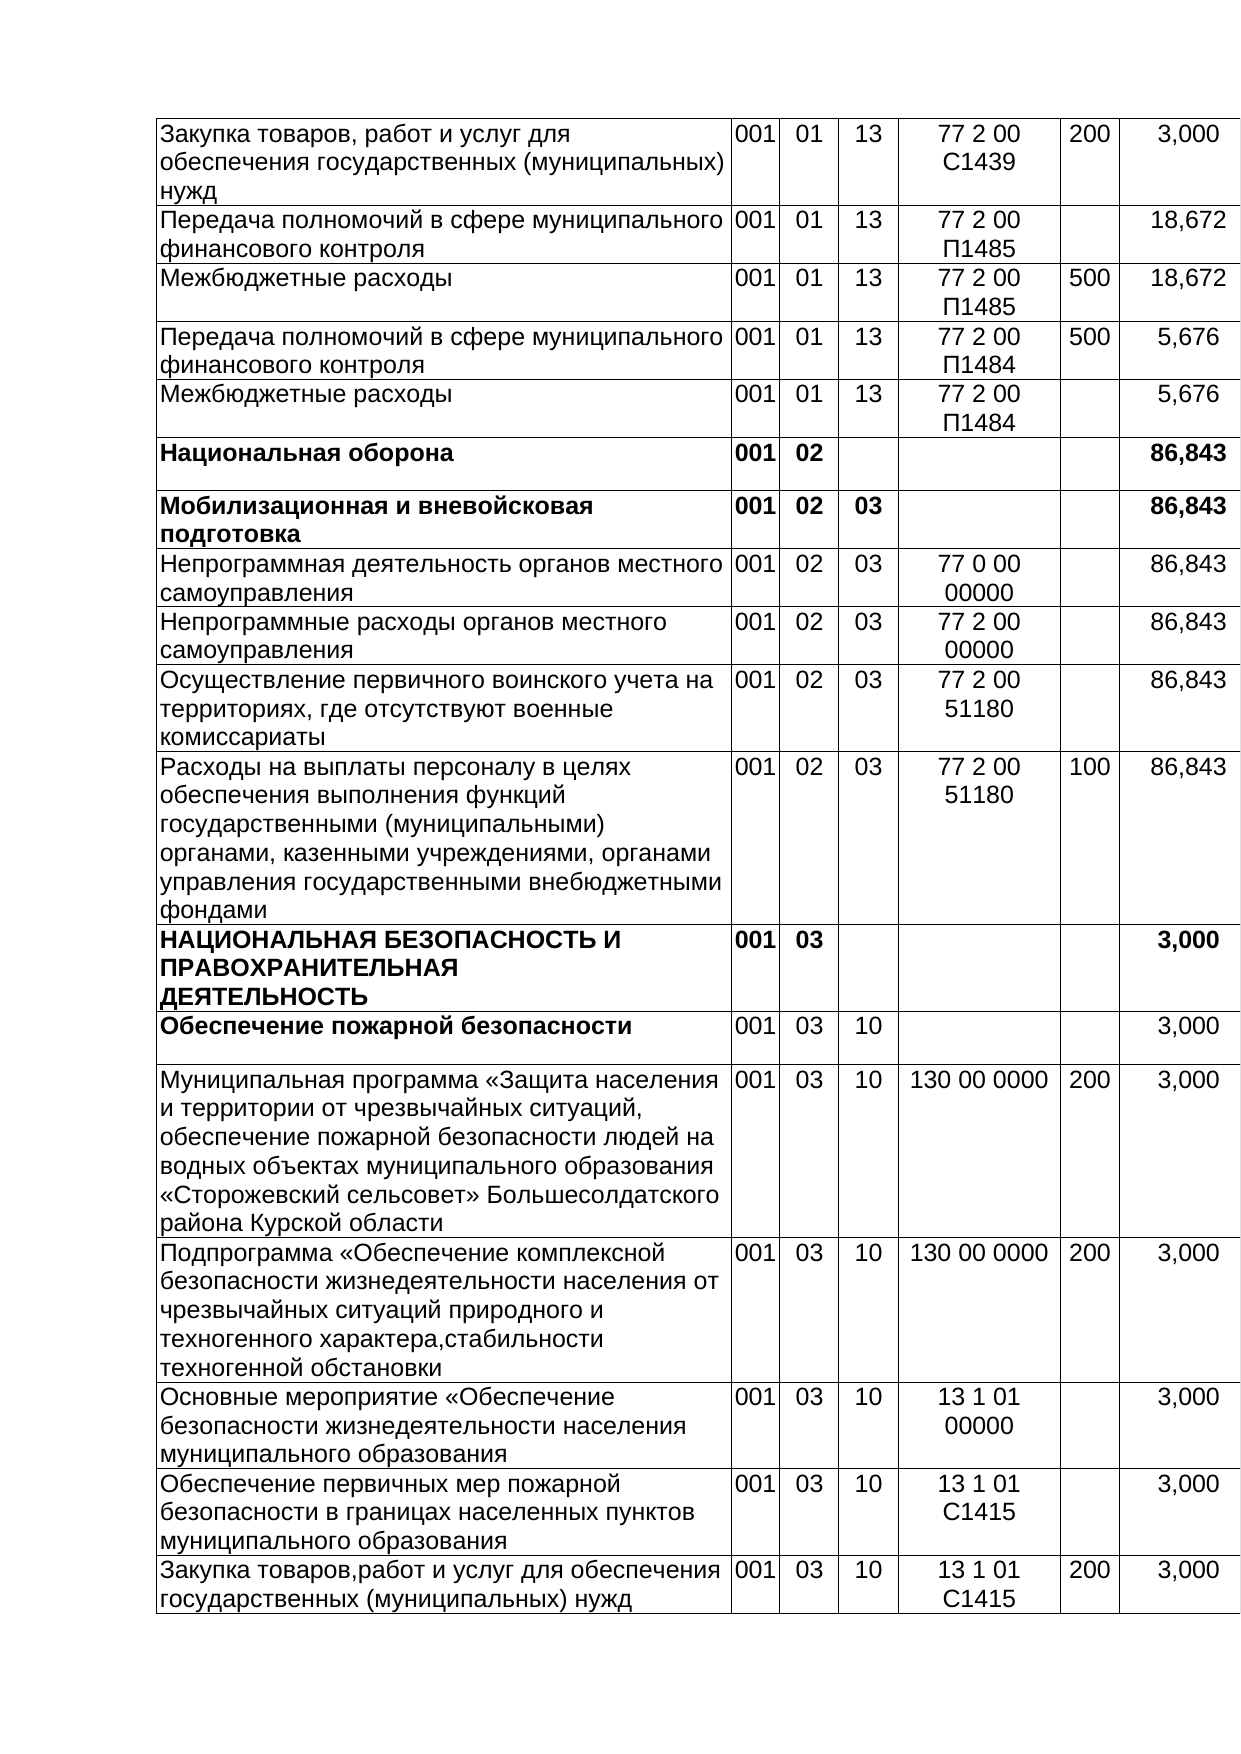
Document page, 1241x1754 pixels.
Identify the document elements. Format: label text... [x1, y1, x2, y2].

table_cell 86,843 [1120, 665, 1240, 751]
table_cell 02 [780, 549, 838, 606]
table_cell 001 [732, 1383, 779, 1468]
table_cell 001 [732, 206, 779, 263]
table_cell 03 [839, 549, 898, 606]
table_cell Межбюджетные расходы [157, 380, 731, 437]
table_cell 001 [732, 119, 779, 205]
table_cell [1061, 380, 1119, 437]
table_cell 03 [780, 1556, 838, 1613]
table_cell 77 2 00 С1439 [899, 119, 1060, 205]
table_cell 001 [732, 322, 779, 379]
table_cell Расходы на выплаты персоналу в целях обеспечения выполнения функций государственными (муниципальными) органами, казенными учреждениями, органами управления государственными внебюджетными фондами [157, 752, 731, 924]
table_cell 01 [780, 322, 838, 379]
table_cell [1061, 607, 1119, 664]
table_cell 001 [732, 1012, 779, 1064]
table_cell 3,000 [1120, 925, 1240, 1011]
table_cell 001 [732, 380, 779, 437]
table_cell 86,843 [1120, 491, 1240, 548]
table_cell [1061, 925, 1119, 1011]
table_cell Межбюджетные расходы [157, 264, 731, 321]
table_cell 02 [780, 752, 838, 924]
table_cell 77 2 00 П1484 [899, 322, 1060, 379]
table_cell 01 [780, 206, 838, 263]
table_cell 02 [780, 491, 838, 548]
table_cell 77 2 00 00000 [899, 607, 1060, 664]
table_cell 03 [780, 1383, 838, 1468]
table_cell 100 [1061, 752, 1119, 924]
table_cell 18,672 [1120, 206, 1240, 263]
table_cell 3,000 [1120, 1012, 1240, 1064]
table_cell 02 [780, 607, 838, 664]
table_cell Передача полномочий в сфере муниципального финансового контроля [157, 206, 731, 263]
table_cell 77 2 00 51180 [899, 665, 1060, 751]
table_cell Осуществление первичного воинского учета на территориях, где отсутствуют военные комиссариаты [157, 665, 731, 751]
table_cell 03 [780, 1065, 838, 1237]
table_cell 13 1 01 С1415 [899, 1556, 1060, 1613]
table_cell 500 [1061, 264, 1119, 321]
table_cell 001 [732, 1556, 779, 1613]
table_cell 3,000 [1120, 119, 1240, 205]
table_cell 77 2 00 П1484 [899, 380, 1060, 437]
table_cell Национальная оборона [157, 438, 731, 490]
table_cell 5,676 [1120, 322, 1240, 379]
table_cell [899, 925, 1060, 1011]
table_cell 13 [839, 380, 898, 437]
table_cell Мобилизационная и вневойсковая подготовка [157, 491, 731, 548]
table_cell [1061, 206, 1119, 263]
table_cell 200 [1061, 1238, 1119, 1381]
table_cell 130 00 0000 [899, 1065, 1060, 1237]
table_cell 77 2 00 П1485 [899, 206, 1060, 263]
table_cell [899, 1012, 1060, 1064]
table_cell 77 2 00 51180 [899, 752, 1060, 924]
table_cell 13 1 01 00000 [899, 1383, 1060, 1468]
table_cell 03 [780, 1238, 838, 1381]
table_cell [1061, 665, 1119, 751]
table_cell НАЦИОНАЛЬНАЯ БЕЗОПАСНОСТЬ И ПРАВОХРАНИТЕЛЬНАЯ ДЕЯТЕЛЬНОСТЬ [157, 925, 731, 1011]
table_cell 02 [780, 665, 838, 751]
table_cell 3,000 [1120, 1065, 1240, 1237]
table_cell 01 [780, 119, 838, 205]
table_cell 001 [732, 665, 779, 751]
table_cell 01 [780, 380, 838, 437]
table_cell 86,843 [1120, 549, 1240, 606]
table_cell 001 [732, 491, 779, 548]
table_cell [899, 491, 1060, 548]
table_cell Обеспечение первичных мер пожарной безопасности в границах населенных пунктов муниципального образования [157, 1469, 731, 1555]
table_cell Обеспечение пожарной безопасности [157, 1012, 731, 1064]
table_cell 001 [732, 1238, 779, 1381]
table_cell 3,000 [1120, 1383, 1240, 1468]
table_cell 03 [780, 925, 838, 1011]
table_cell 01 [780, 264, 838, 321]
table_cell 13 [839, 206, 898, 263]
table_cell 3,000 [1120, 1556, 1240, 1613]
table_cell Подпрограмма «Обеспечение комплексной безопасности жизнедеятельности населения от чрезвычайных ситуаций природного и техногенного характера,стабильности техногенной обстановки [157, 1238, 731, 1381]
table_cell 001 [732, 264, 779, 321]
table_cell 10 [839, 1383, 898, 1468]
table_cell 500 [1061, 322, 1119, 379]
table_cell 001 [732, 925, 779, 1011]
table_cell 13 [839, 264, 898, 321]
table_cell [1061, 438, 1119, 490]
table_cell 001 [732, 1469, 779, 1555]
table_cell 13 1 01 С1415 [899, 1469, 1060, 1555]
table_cell Закупка товаров, работ и услуг для обеспечения государственных (муниципальных) нужд [157, 119, 731, 205]
table_cell Передача полномочий в сфере муниципального финансового контроля [157, 322, 731, 379]
table_cell 13 [839, 322, 898, 379]
table_cell 200 [1061, 119, 1119, 205]
table_cell 130 00 0000 [899, 1238, 1060, 1381]
table_cell [1061, 1383, 1119, 1468]
table_cell 3,000 [1120, 1238, 1240, 1381]
table_cell Непрограммная деятельность органов местного самоуправления [157, 549, 731, 606]
table_cell Закупка товаров,работ и услуг для обеспечения государственных (муниципальных) нужд [157, 1556, 731, 1613]
table_cell 86,843 [1120, 438, 1240, 490]
table_cell 10 [839, 1556, 898, 1613]
table_cell 10 [839, 1012, 898, 1064]
table_cell 77 2 00 П1485 [899, 264, 1060, 321]
table_cell 10 [839, 1238, 898, 1381]
table_cell 001 [732, 1065, 779, 1237]
table_cell Муниципальная программа «Защита населения и территории от чрезвычайных ситуаций, обеспечение пожарной безопасности людей на водных объектах муниципального образования «Сторожевский сельсовет» Большесолдатского района Курской области [157, 1065, 731, 1237]
table_cell Основные мероприятие «Обеспечение безопасности жизнедеятельности населения муниципального образования [157, 1383, 731, 1468]
table_cell 200 [1061, 1556, 1119, 1613]
table_cell 03 [839, 665, 898, 751]
table_cell 200 [1061, 1065, 1119, 1237]
table_cell 86,843 [1120, 607, 1240, 664]
table_cell 77 0 00 00000 [899, 549, 1060, 606]
table_cell 03 [839, 752, 898, 924]
table_cell 03 [839, 607, 898, 664]
table_cell 5,676 [1120, 380, 1240, 437]
table_cell 001 [732, 752, 779, 924]
table_cell 03 [780, 1469, 838, 1555]
table_cell [839, 925, 898, 1011]
table_cell Непрограммные расходы органов местного самоуправления [157, 607, 731, 664]
table_cell 03 [780, 1012, 838, 1064]
table_cell 3,000 [1120, 1469, 1240, 1555]
table_cell 13 [839, 119, 898, 205]
table_cell [1061, 1012, 1119, 1064]
table_cell 001 [732, 438, 779, 490]
table_cell [1061, 1469, 1119, 1555]
table_cell 001 [732, 549, 779, 606]
table_cell 86,843 [1120, 752, 1240, 924]
table_cell [1061, 491, 1119, 548]
table_cell 001 [732, 607, 779, 664]
table_cell [839, 438, 898, 490]
table_cell 02 [780, 438, 838, 490]
table_cell 10 [839, 1065, 898, 1237]
table_cell 10 [839, 1469, 898, 1555]
table_cell 03 [839, 491, 898, 548]
table_cell [899, 438, 1060, 490]
table_cell 18,672 [1120, 264, 1240, 321]
table_cell [1061, 549, 1119, 606]
